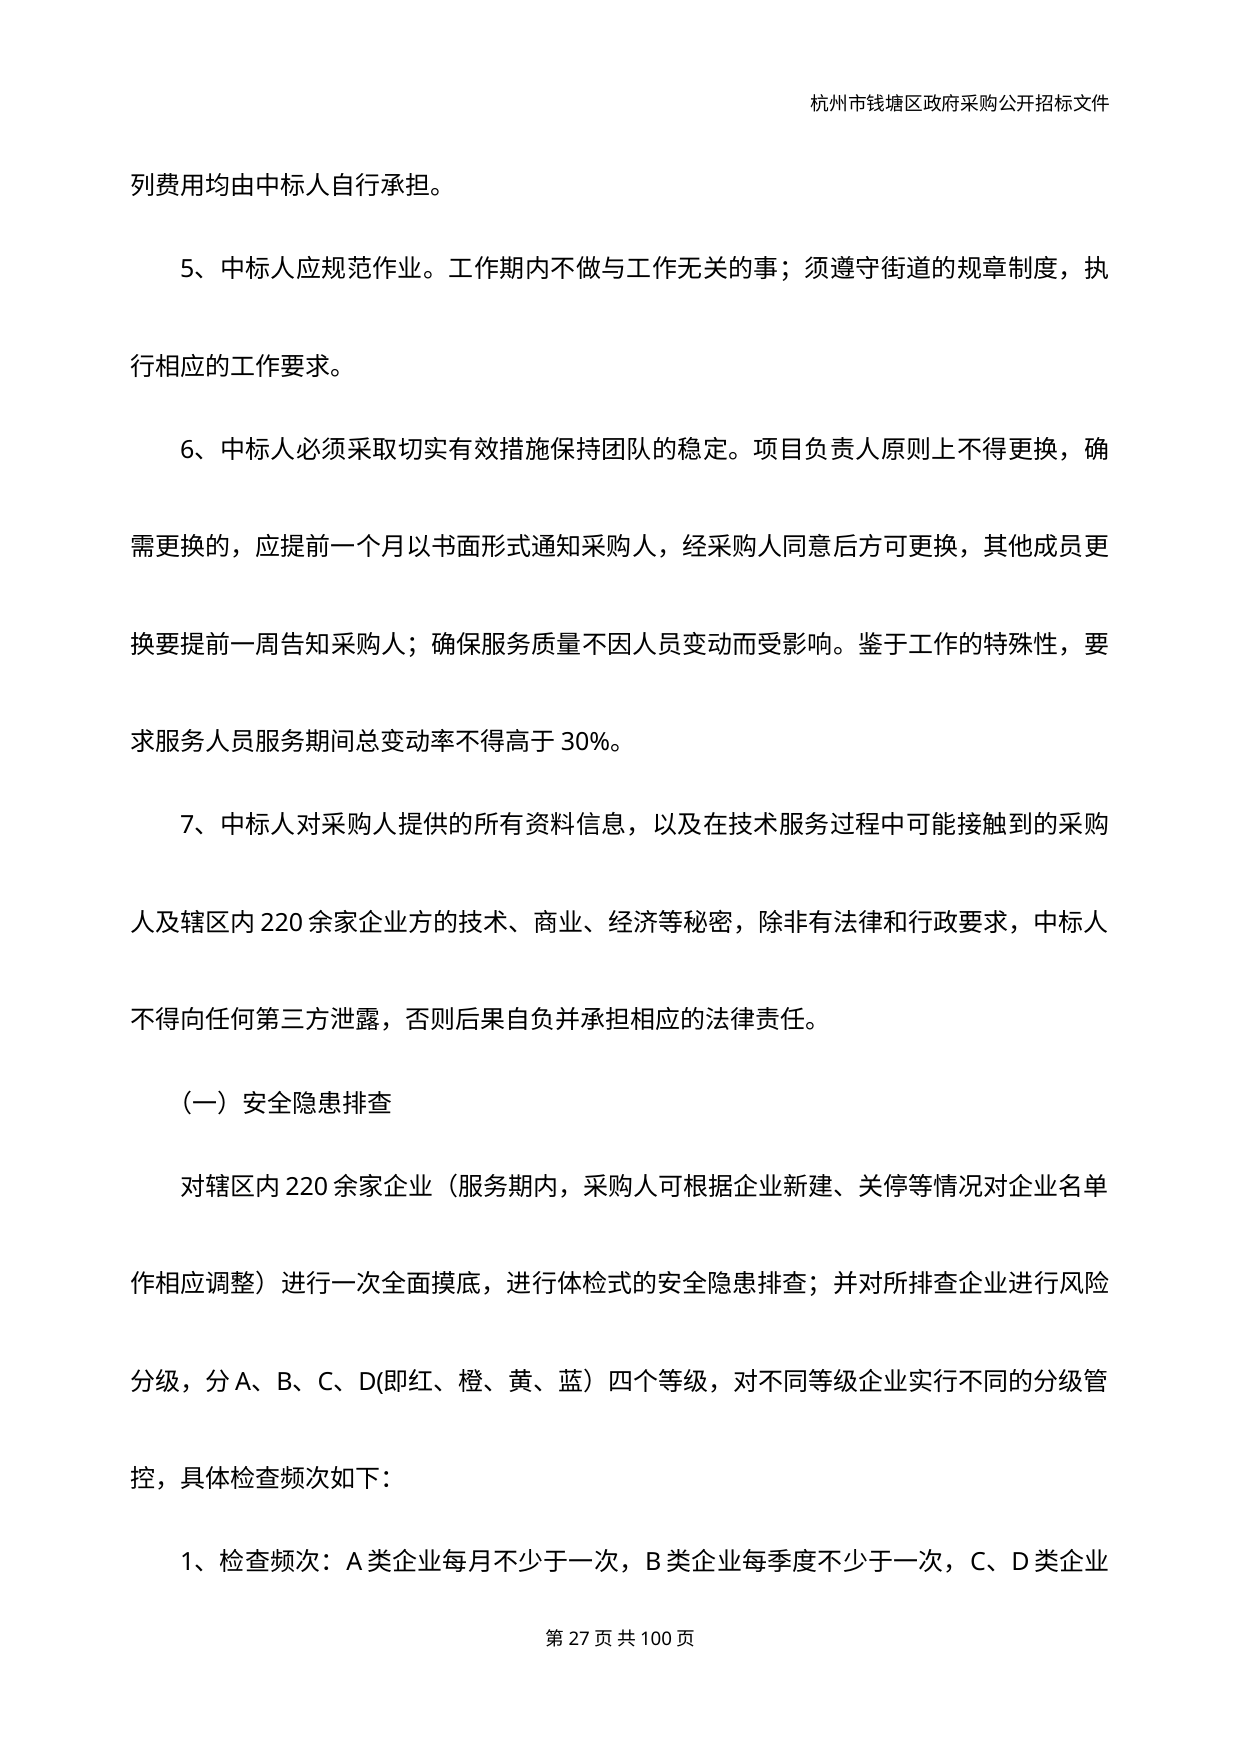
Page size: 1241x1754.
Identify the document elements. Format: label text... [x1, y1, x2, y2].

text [130, 151, 1110, 216]
text 5、中标人应规范作业。工作期内不做与工作无关的事；须遵守街道的规章制度，执行相应的工作要求。 [130, 234, 1110, 397]
text 对辖区内220余家企业（服务期内，采购人可根据企业新建、关停等情况对企业名单作相应调整）进行一次全面摸底，进行体检式的安全隐患排查；并对所排查企业进行风险分级，分A、B、C、D(即红、橙、黄、蓝）四个等级，对不同等级企业实行不同的分级管控，具体检查频次如下： [130, 1152, 1110, 1509]
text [130, 1527, 1110, 1592]
text （一）安全隐患排查 [130, 1069, 1110, 1134]
text 6、中标人必须采取切实有效措施保持团队的稳定。项目负责人原则上不得更换，确需更换的，应提前一个月以书面形式通知采购人，经采购人同意后方可更换，其他成员更换要提前一周告知采购人；确保服务质量不因人员变动而受影响。鉴于工作的特殊性，要求服务人员服务期间总变动率不得高于 30%。 [130, 415, 1110, 772]
text 7、中标人对采购人提供的所有资料信息，以及在技术服务过程中可能接触到的采购人及辖区内220余家企业方的技术、商业、经济等秘密，除非有法律和行政要求，中标人不得向任何第三方泄露，否则后果自负并承担相应的法律责任。 [130, 791, 1110, 1051]
